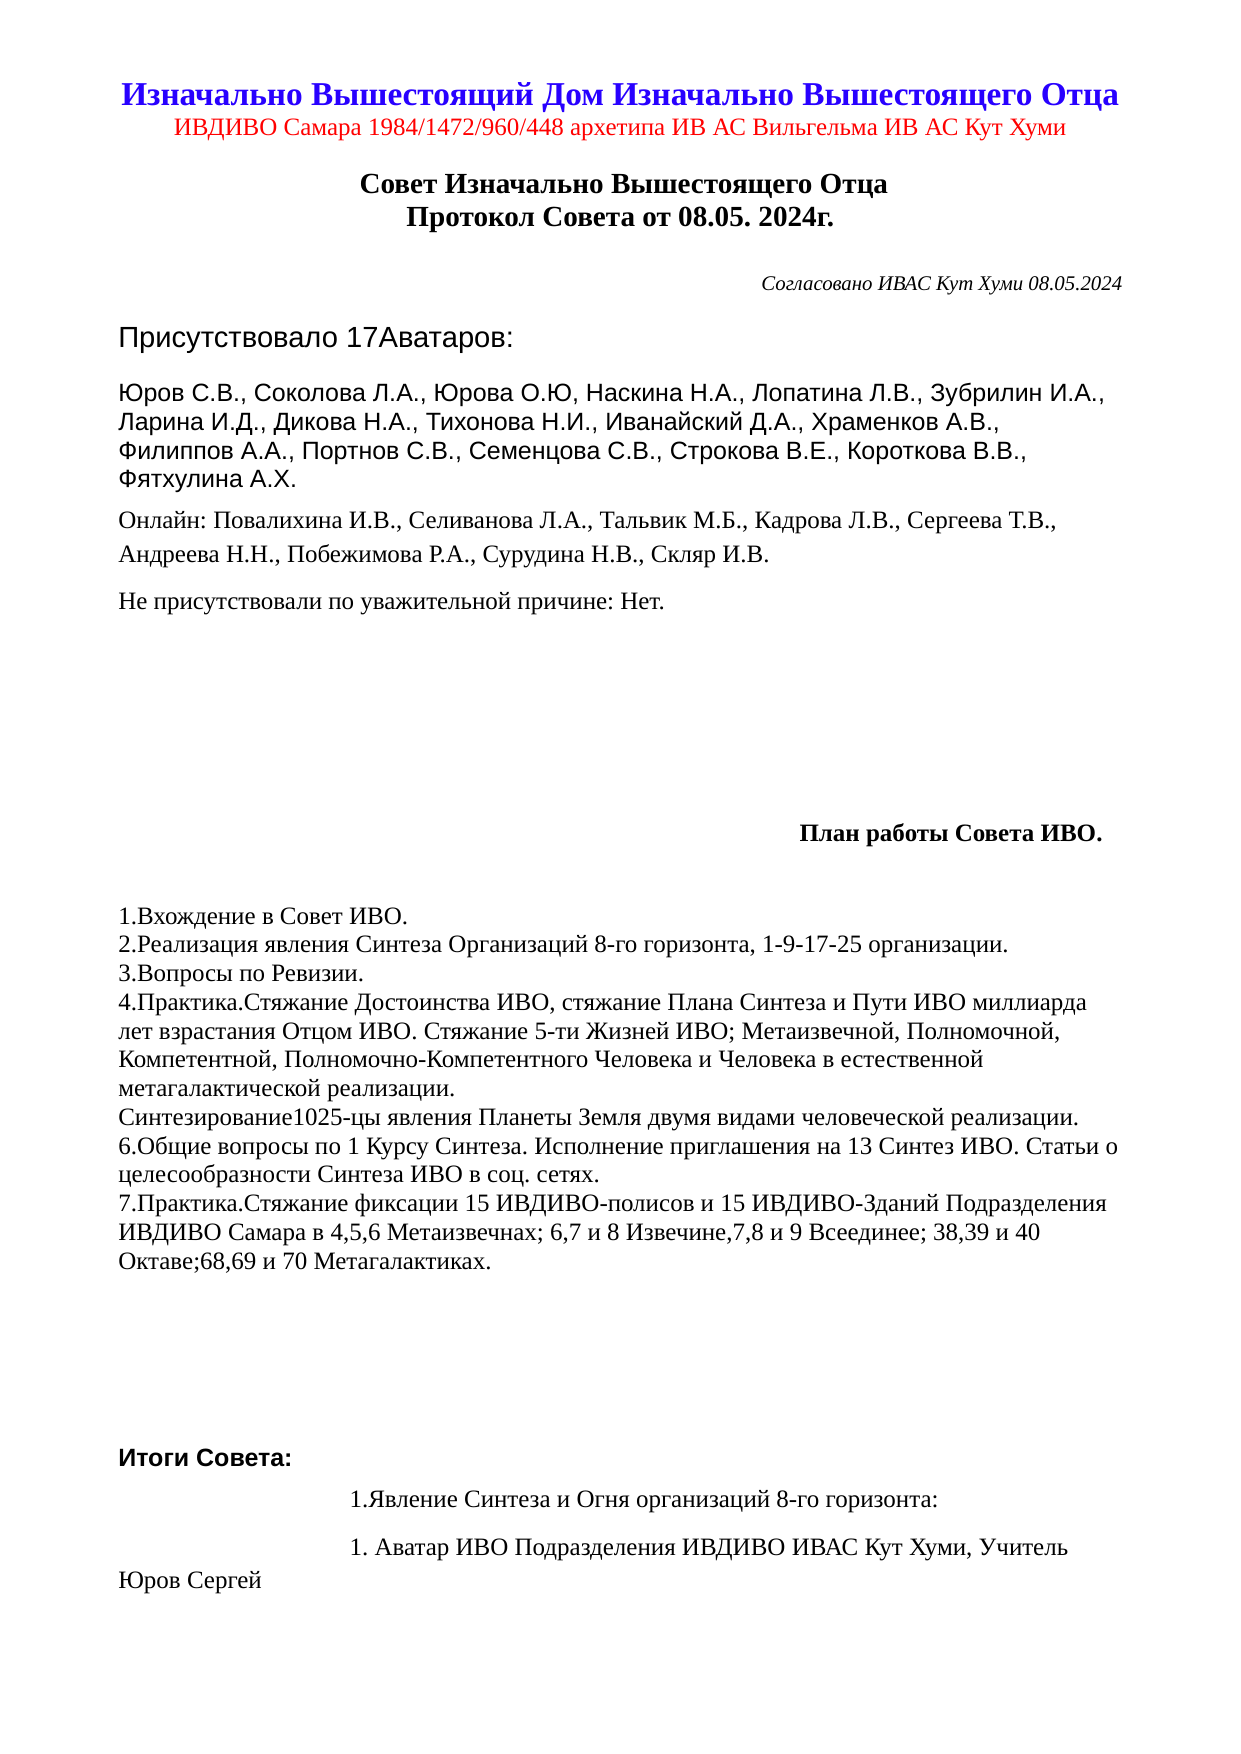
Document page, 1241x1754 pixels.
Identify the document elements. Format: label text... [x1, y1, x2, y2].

text Согласовано ИВАС Кут Хуми 08.05.2024 [118, 271, 1122, 294]
text Синтезирование1025-цы явления Планеты Земля двумя видами человеческой реализации. [118, 1102, 1122, 1131]
text Изначально Вышестоящий Дом Изначально Вышестоящего Отца [118, 74, 1122, 112]
text 1.Явление Синтеза и Огня организаций 8-го горизонта: [118, 1484, 1122, 1513]
text 4.Практика.Стяжание Достоинства ИВО, стяжание Плана Синтеза и Пути ИВО миллиарда лет взрастания Отцом ИВО. Стяжание 5-ти Жизней ИВО; Метаизвечной, Полномочной, Компетентной, Полномочно-Компетентного Человека и Человека в естественной метагалактической реализации. [118, 987, 1122, 1102]
text 7.Практика.Стяжание фиксации 15 ИВДИВО-полисов и 15 ИВДИВО-Зданий Подразделения ИВДИВО Самара в 4,5,6 Метаизвечнах; 6,7 и 8 Извечине,7,8 и 9 Всеединее; 38,39 и 40 Октаве;68,69 и 70 Метагалактиках. [118, 1188, 1122, 1274]
text Совет Изначально Вышестоящего Отца [118, 166, 1122, 199]
text Не присутствовали по уважительной причине: Нет. [118, 586, 1122, 615]
text 1. Аватар ИВО Подразделения ИВДИВО ИВАС Кут Хуми, Учитель Юров Сергей [118, 1532, 1122, 1594]
subtitle Итоги Совета: [118, 1443, 1122, 1472]
text План работы Совета ИВО. [118, 818, 1122, 847]
text Онлайн: Повалихина И.В., Селиванова Л.А., Тальвик М.Б., Кадрова Л.В., Сергеева Т.В., Андреева Н.Н., Побежимова Р.А., Сурудина Н.В., Скляр И.В. [118, 506, 1122, 567]
subtitle Юров С.В., Соколова Л.А., Юрова О.Ю, Наскина Н.А., Лопатина Л.В., Зубрилин И.А., Ларина И.Д., Дикова Н.А., Тихонова Н.И., Иванайский Д.А., Храменков А.В., Филиппов А.А., Портнов С.В., Семенцова С.В., Строкова В.Е., Короткова В.В., Фятхулина А.Х. [118, 378, 1122, 493]
text 6.Общие вопросы по 1 Курсу Синтеза. Исполнение приглашения на 13 Синтез ИВО. Статьи о целесообразности Синтеза ИВО в соц. сетях. [118, 1131, 1122, 1188]
text 1.Вхождение в Совет ИВО. [118, 901, 1122, 929]
subtitle Присутствовало 17Аватаров: [118, 319, 1122, 353]
text 2.Реализация явления Синтеза Организаций 8-го горизонта, 1-9-17-25 организации. [118, 929, 1122, 958]
text ИВДИВО Самара 1984/1472/960/448 архетипа ИВ АС Вильгельма ИВ АС Кут Хуми [118, 112, 1122, 141]
text Протокол Совета от 08.05. 2024г. [118, 199, 1122, 233]
text 3.Вопросы по Ревизии. [118, 958, 1122, 987]
